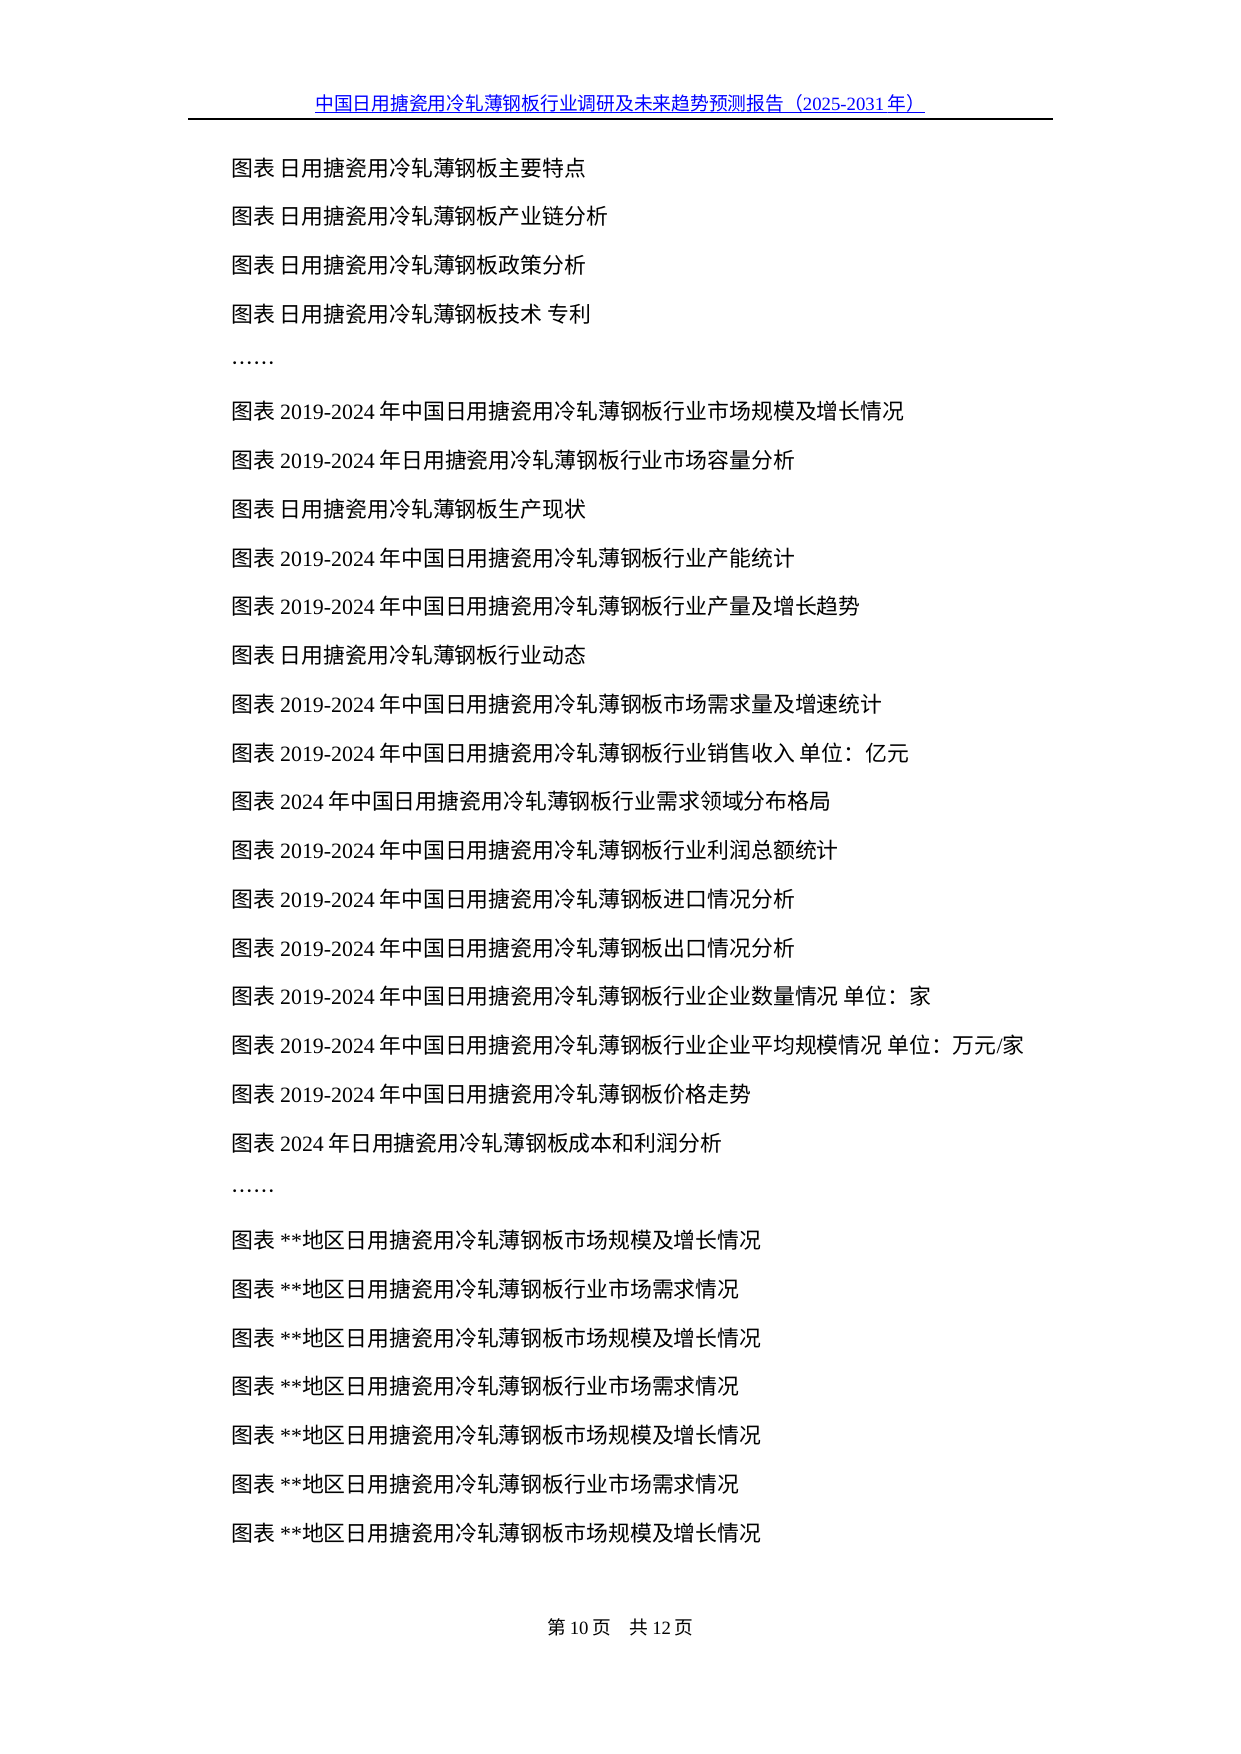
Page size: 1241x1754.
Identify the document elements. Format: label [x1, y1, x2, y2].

text [187, 150, 1053, 1548]
